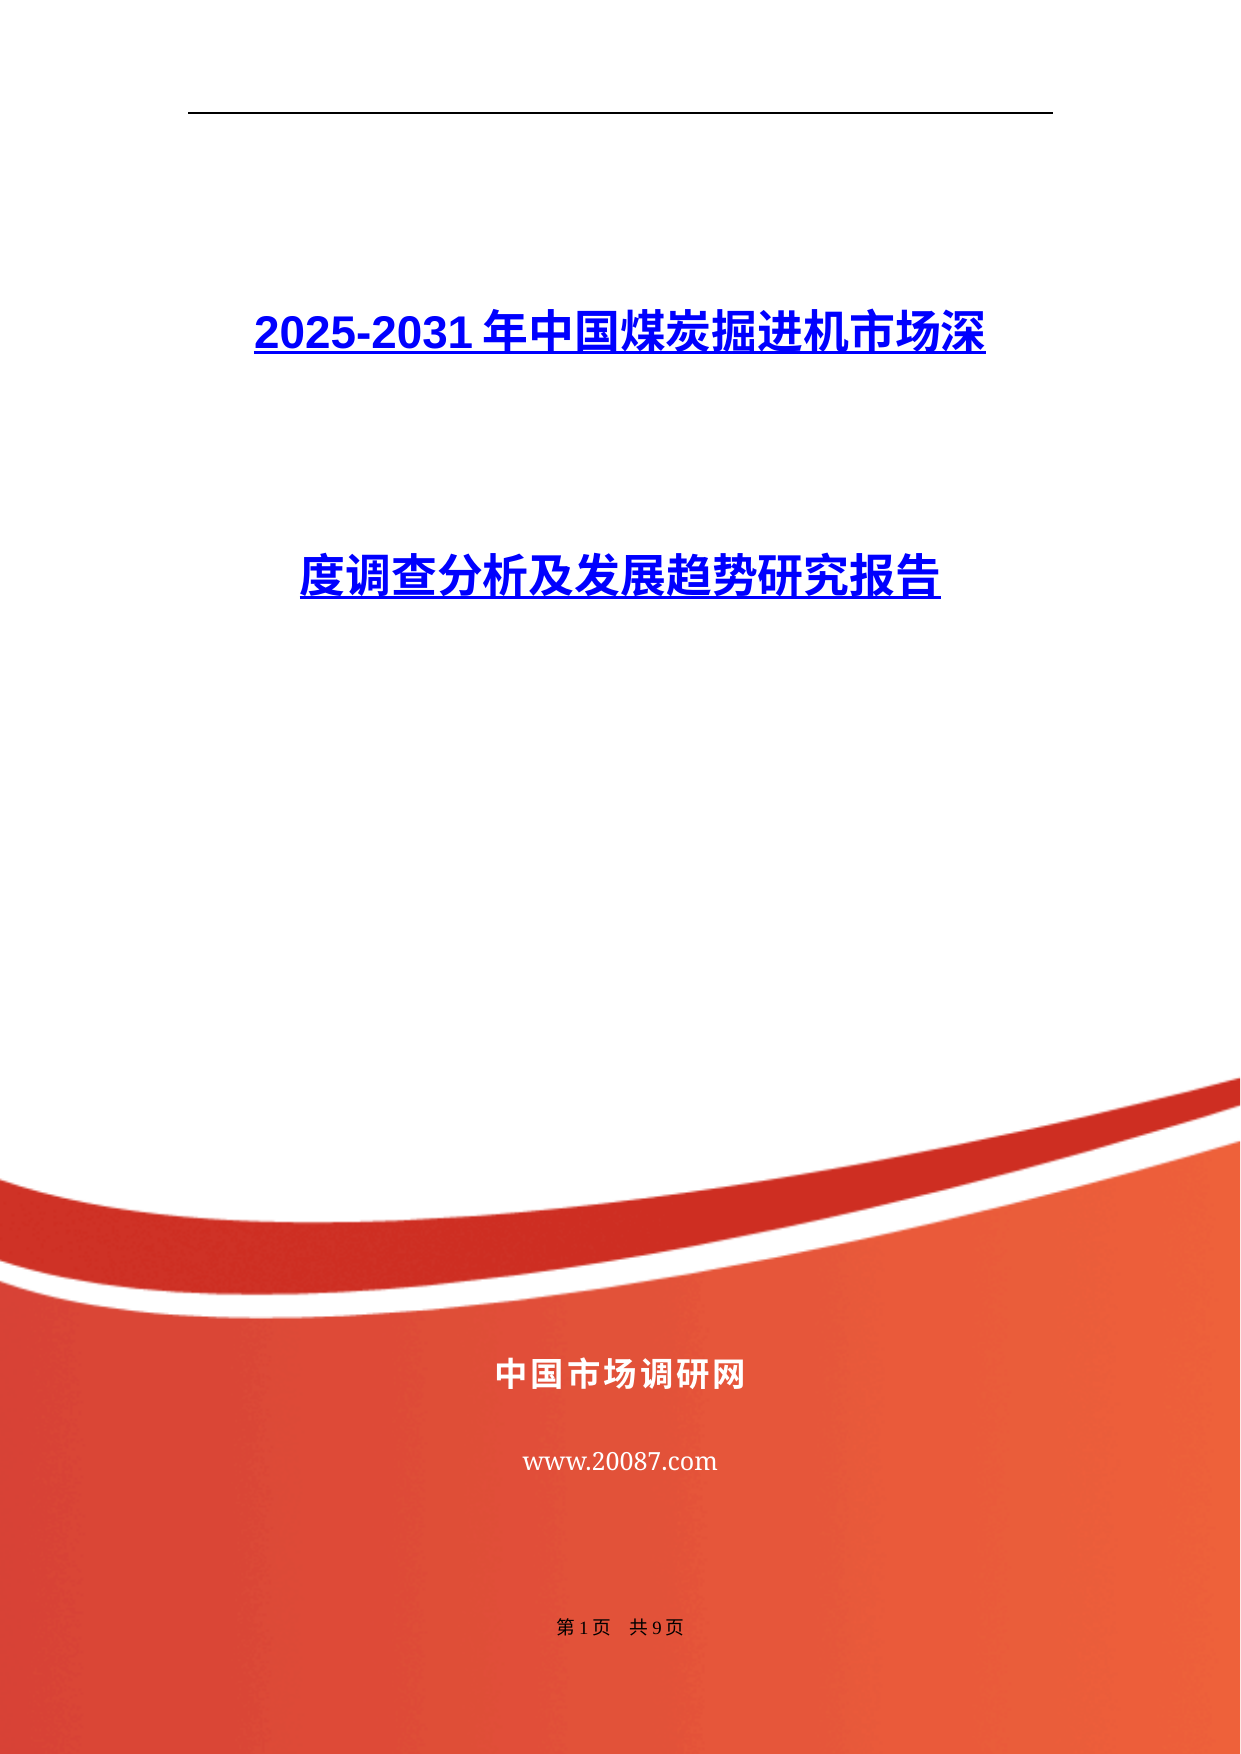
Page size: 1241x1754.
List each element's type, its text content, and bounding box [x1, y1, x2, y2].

subtitle 中国市场调研网 [187, 1339, 1053, 1404]
table_header 2025-2031年中国煤炭掘进机市场深度调查分析及发展趋势研究报告 [188, 207, 1053, 773]
picture [0, 1006, 1241, 1754]
text www.20087.com [187, 1428, 1053, 1493]
